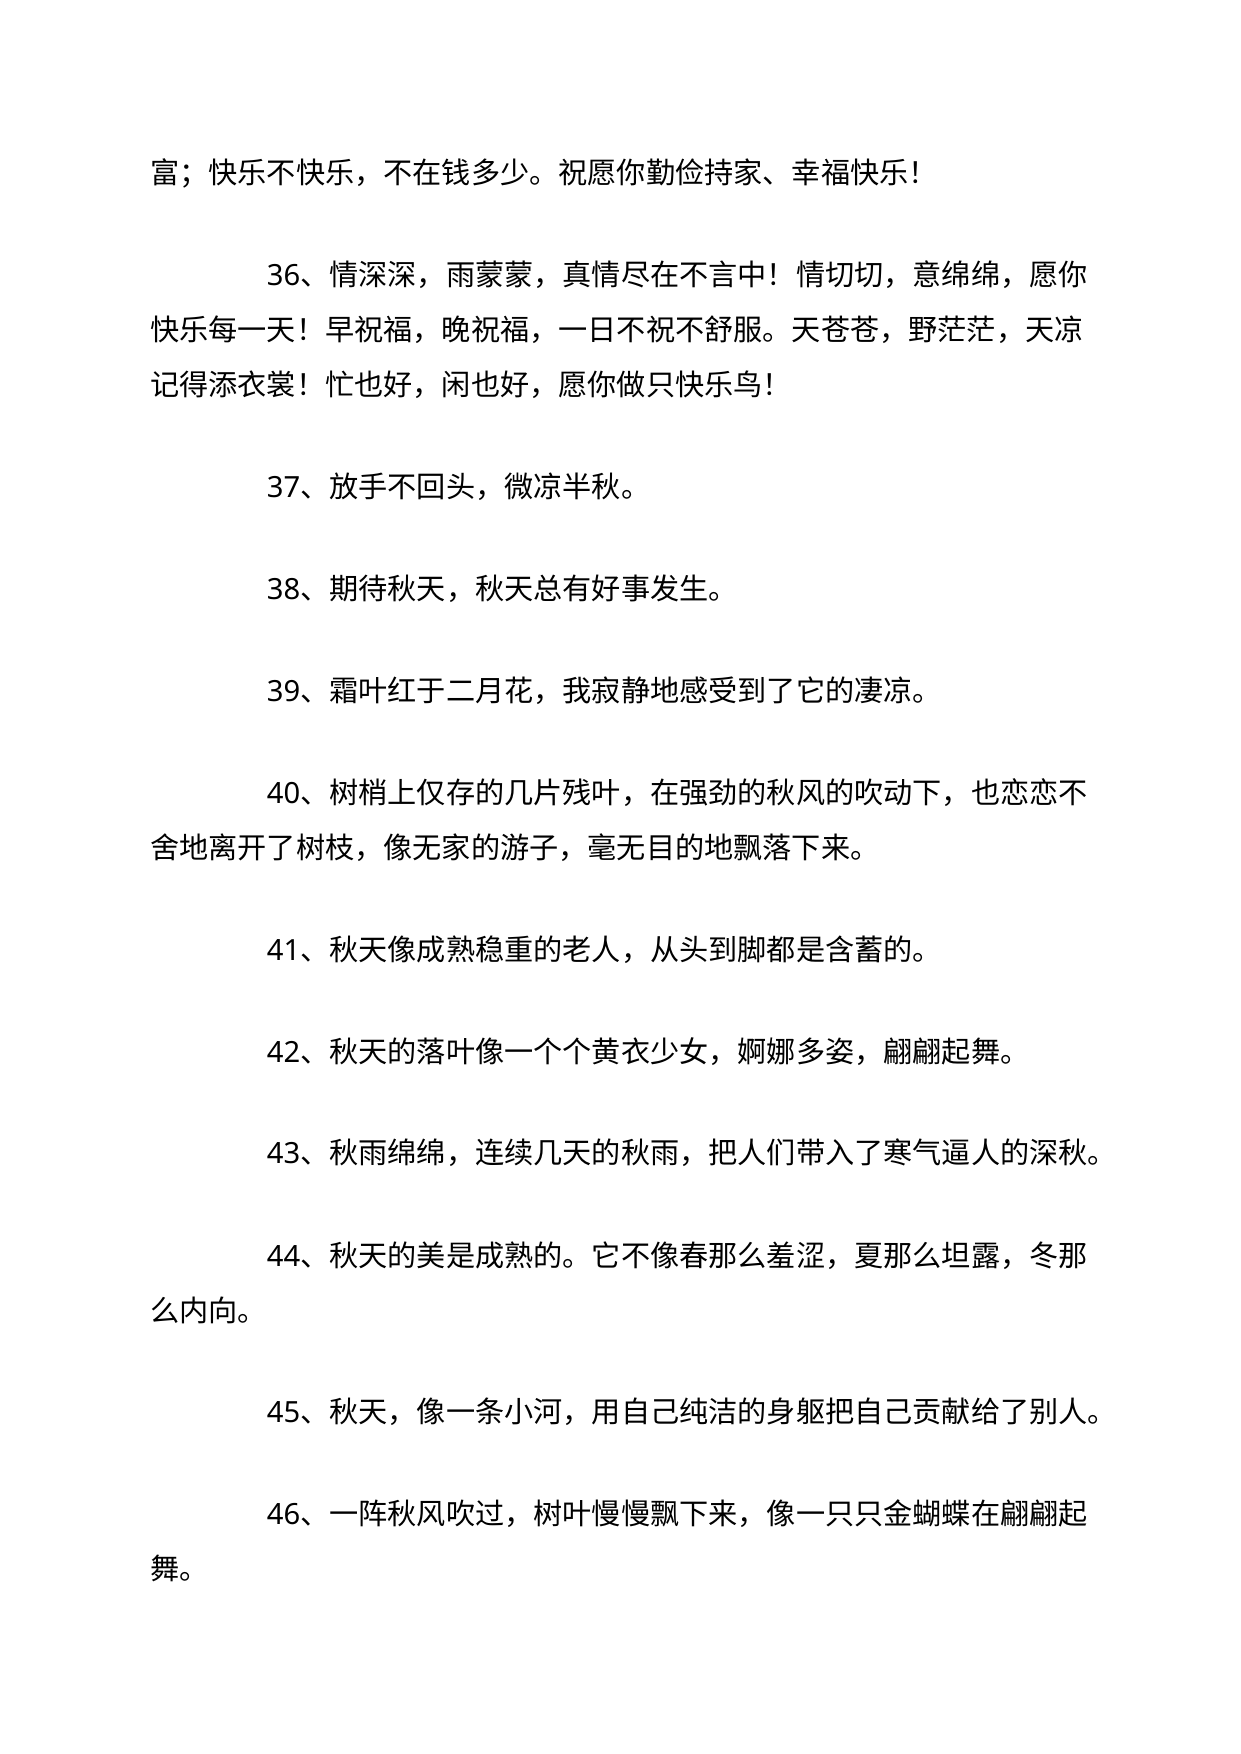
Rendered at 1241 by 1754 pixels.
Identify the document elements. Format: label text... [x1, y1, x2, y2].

text 37、放手不回头，微凉半秋。 [150, 463, 1090, 506]
text 46、一阵秋风吹过，树叶慢慢飘下来，像一只只金蝴蝶在翩翩起舞。 [150, 1491, 1090, 1588]
text 44、秋天的美是成熟的。它不像春那么羞涩，夏那么坦露，冬那么内向。 [150, 1232, 1090, 1329]
text 39、霜叶红于二月花，我寂静地感受到了它的凄凉。 [150, 667, 1090, 710]
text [150, 150, 1090, 192]
text 43、秋雨绵绵，连续几天的秋雨，把人们带入了寒气逼人的深秋。 [150, 1130, 1090, 1172]
text 45、秋天，像一条小河，用自己纯洁的身躯把自己贡献给了别人。 [150, 1389, 1090, 1431]
text 40、树梢上仅存的几片残叶，在强劲的秋风的吹动下，也恋恋不舍地离开了树枝，像无家的游子，毫无目的地飘落下来。 [150, 769, 1090, 867]
text 42、秋天的落叶像一个个黄衣少女，婀娜多姿，翩翩起舞。 [150, 1028, 1090, 1071]
text 36、情深深，雨蒙蒙，真情尽在不言中！情切切，意绵绵，愿你快乐每一天！早祝福，晚祝福，一日不祝不舒服。天苍苍，野茫茫，天凉记得添衣裳！忙也好，闲也好，愿你做只快乐鸟！ [150, 252, 1090, 404]
text 38、期待秋天，秋天总有好事发生。 [150, 565, 1090, 608]
text 41、秋天像成熟稳重的老人，从头到脚都是含蓄的。 [150, 926, 1090, 968]
